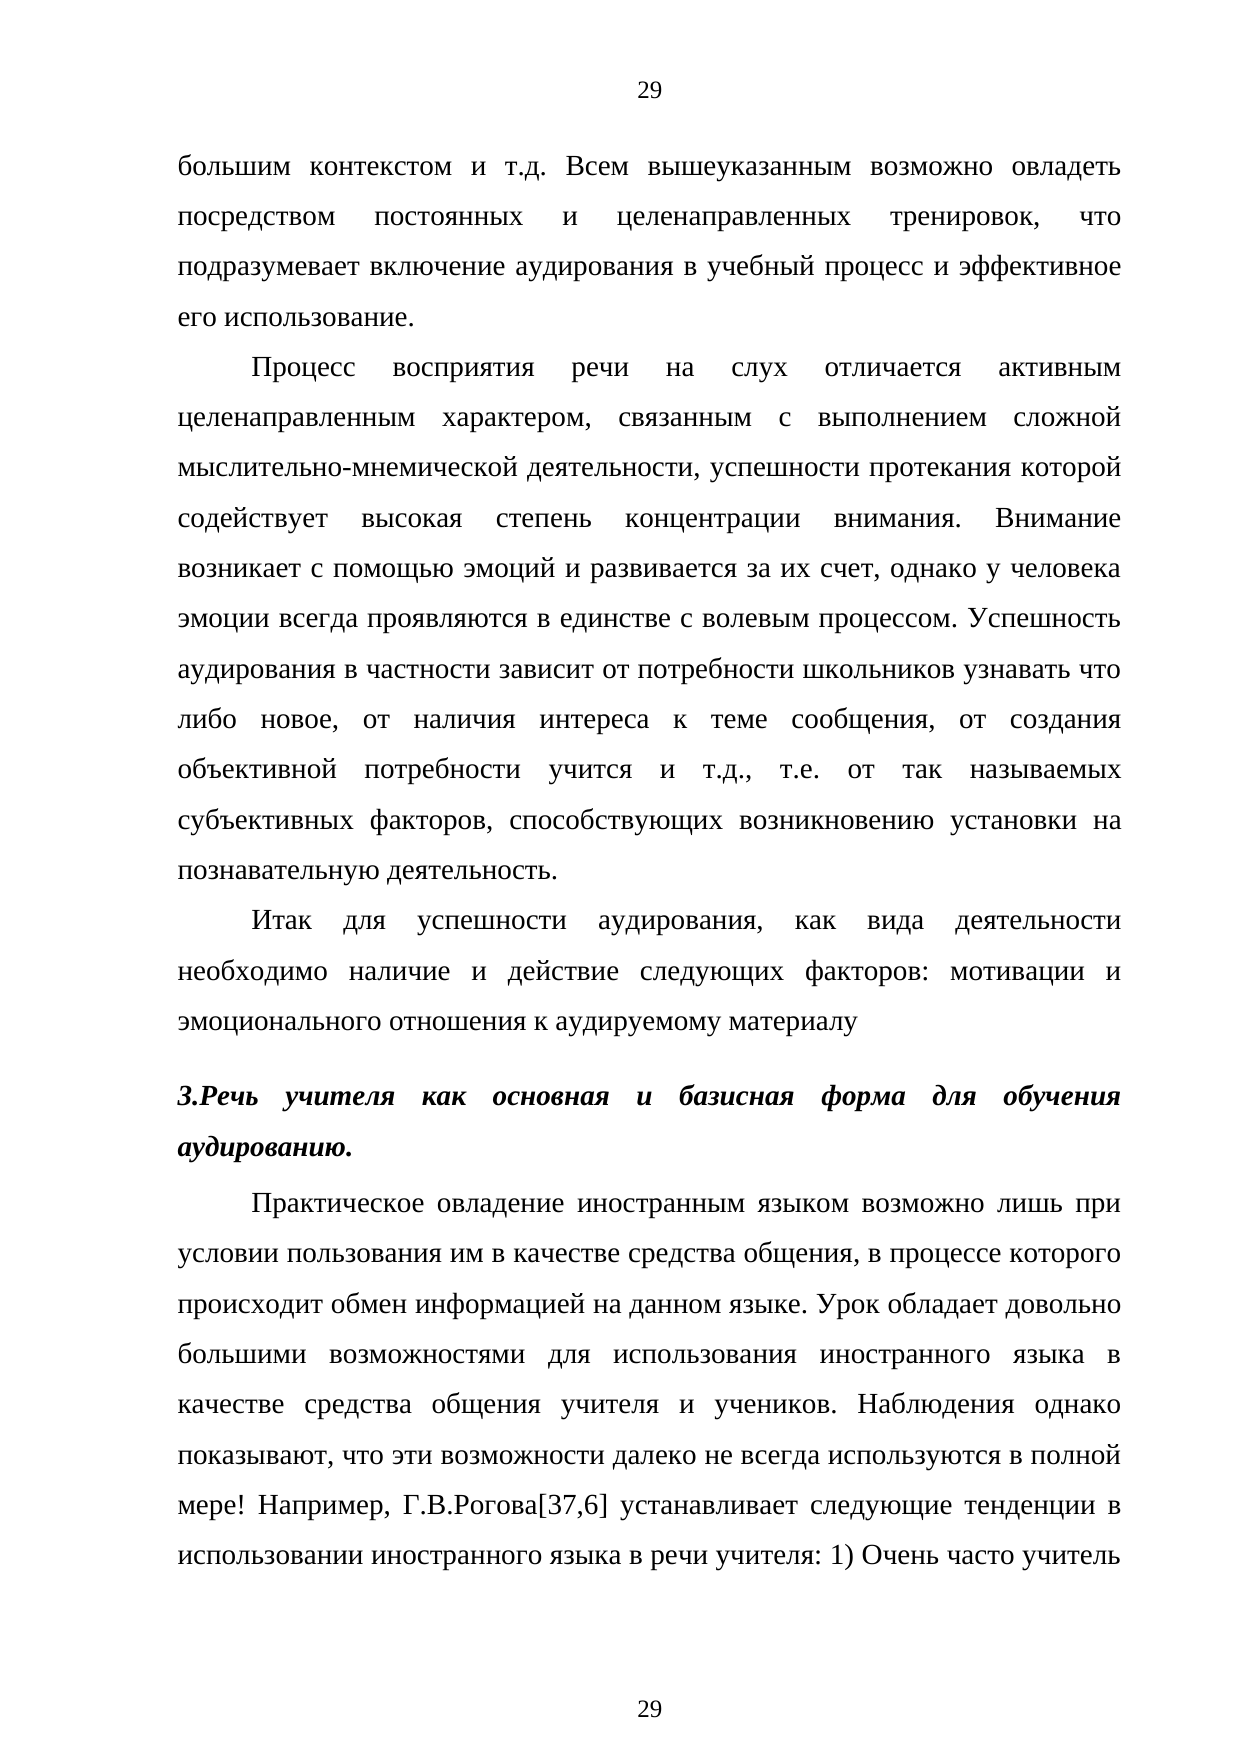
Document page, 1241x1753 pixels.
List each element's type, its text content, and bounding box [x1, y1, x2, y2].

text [177, 1185, 1122, 1571]
subtitle 3.Речь учителя как основная и базисная форма для обучения аудированию. [177, 1078, 1122, 1162]
text Процесс восприятия речи на слух отличается активным целенаправленным характером, связанным с выполнением сложной мыслительно-мнемической деятельности, успешности протекания которой содействует высокая степень концентрации внимания. Внимание возникает с помощью эмоций и развивается за их счет, однако у человека эмоции всегда проявляются в единстве с волевым процессом. Успешность аудирования в частности зависит от потребности школьников узнавать что либо новое, от наличия интереса к теме сообщения, от создания объективной потребности учится и т.д., т.е. от так называемых субъективных факторов, способствующих возникновению установки на познавательную деятельность. [177, 349, 1122, 886]
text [177, 148, 1122, 332]
text Итак для успешности аудирования, как вида деятельности необходимо наличие и действие следующих факторов: мотивации и эмоционального отношения к аудируемому материалу [177, 902, 1122, 1037]
